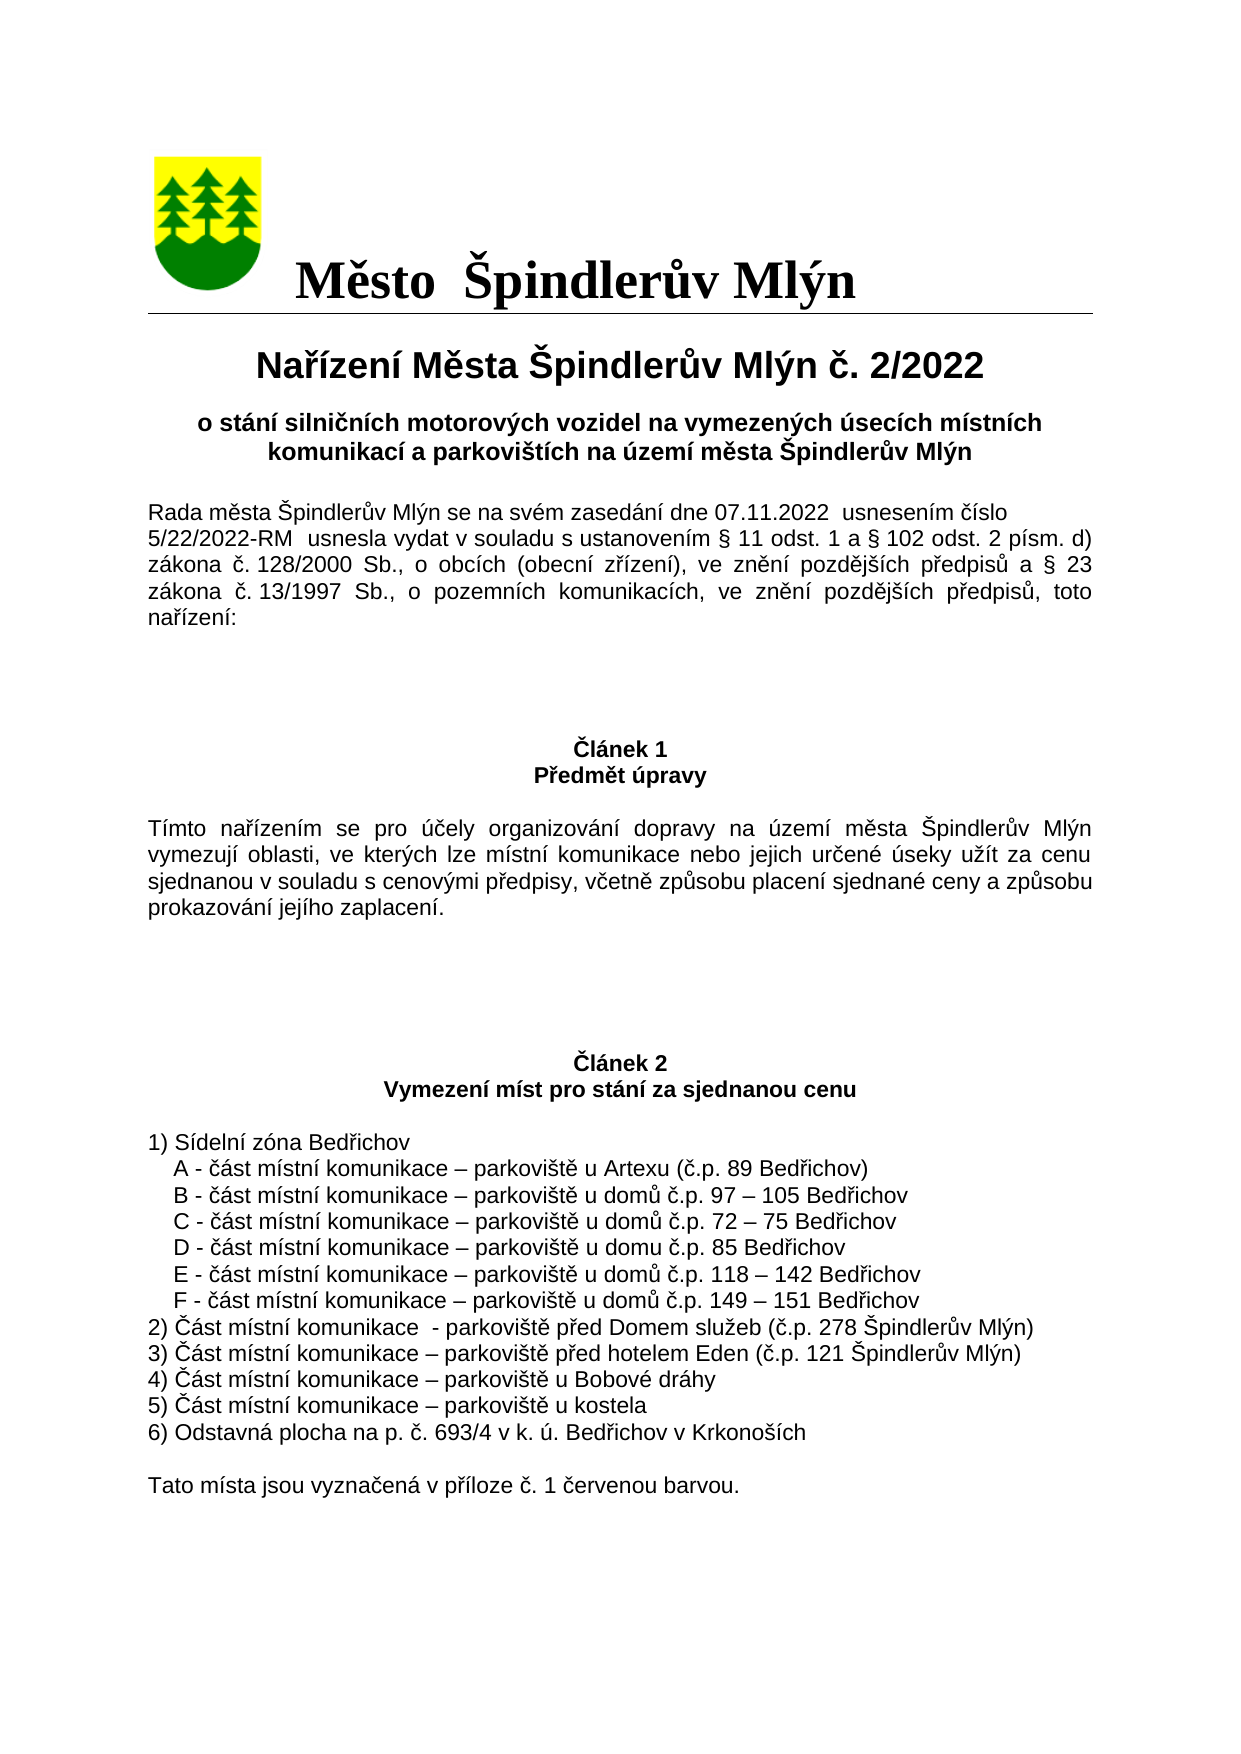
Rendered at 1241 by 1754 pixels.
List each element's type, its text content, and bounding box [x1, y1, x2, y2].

text 3) Část místní komunikace – parkoviště před hotelem Eden (č.p. 121 Špindlerův Mlýn) [148, 1340, 1093, 1366]
text B - část místní komunikace – parkoviště u domů č.p. 97 – 105 Bedřichov [148, 1182, 1093, 1208]
text 6) Odstavná plocha na p. č. 693/4 v k. ú. Bedřichov v Krkonoších [148, 1419, 1093, 1445]
text o stání silničních motorových vozidel na vymezených úsecích místních komunikací a parkovištích na území města Špindlerův Mlýn [148, 408, 1093, 465]
text Článek 1 [148, 736, 1093, 762]
text Město Špindlerův Mlýn [148, 148, 1093, 313]
text Vymezení míst pro stání za sjednanou cenu [148, 1076, 1093, 1103]
text Článek 2 [148, 1050, 1093, 1076]
text 5/22/2022-RM usnesla vydat v souladu s ustanovením § 11 odst. 1 a § 102 odst. 2 písm. d) zákona č. 128/2000 Sb., o obcích (obecní zřízení), ve znění pozdějších předpisů a § 23 zákona č. 13/1997 Sb., o pozemních komunikacích, ve znění pozdějších předpisů, toto nařízení: [148, 525, 1093, 631]
text A - část místní komunikace – parkoviště u Artexu (č.p. 89 Bedřichov) [148, 1155, 1093, 1182]
text D - část místní komunikace – parkoviště u domu č.p. 85 Bedřichov [148, 1234, 1093, 1261]
text Tímto nařízením se pro účely organizování dopravy na území města Špindlerův Mlýn vymezují oblasti, ve kterých lze místní komunikace nebo jejich určené úseky užít za cenu sjednanou v souladu s cenovými předpisy, včetně způsobu placení sjednané ceny a způsobu prokazování jejího zaplacení. [148, 815, 1093, 920]
text C - část místní komunikace – parkoviště u domů č.p. 72 – 75 Bedřichov [148, 1208, 1093, 1234]
text E - část místní komunikace – parkoviště u domů č.p. 118 – 142 Bedřichov [148, 1261, 1093, 1287]
text 5) Část místní komunikace – parkoviště u kostela [148, 1392, 1093, 1419]
text Předmět úpravy [148, 762, 1093, 789]
text 1) Sídelní zóna Bedřichov [148, 1129, 1093, 1155]
text Rada města Špindlerův Mlýn se na svém zasedání dne 07.11.2022 usnesením číslo [148, 499, 1093, 525]
text Tato místa jsou vyznačená v příloze č. 1 červenou barvou. [148, 1472, 1093, 1498]
text Nařízení Města Špindlerův Mlýn č. 2/2022 [148, 343, 1093, 386]
text 2) Část místní komunikace - parkoviště před Domem služeb (č.p. 278 Špindlerův Mlýn) [148, 1313, 1093, 1340]
text 4) Část místní komunikace – parkoviště u Bobové dráhy [148, 1366, 1093, 1392]
text F - část místní komunikace – parkoviště u domů č.p. 149 – 151 Bedřichov [148, 1287, 1093, 1313]
